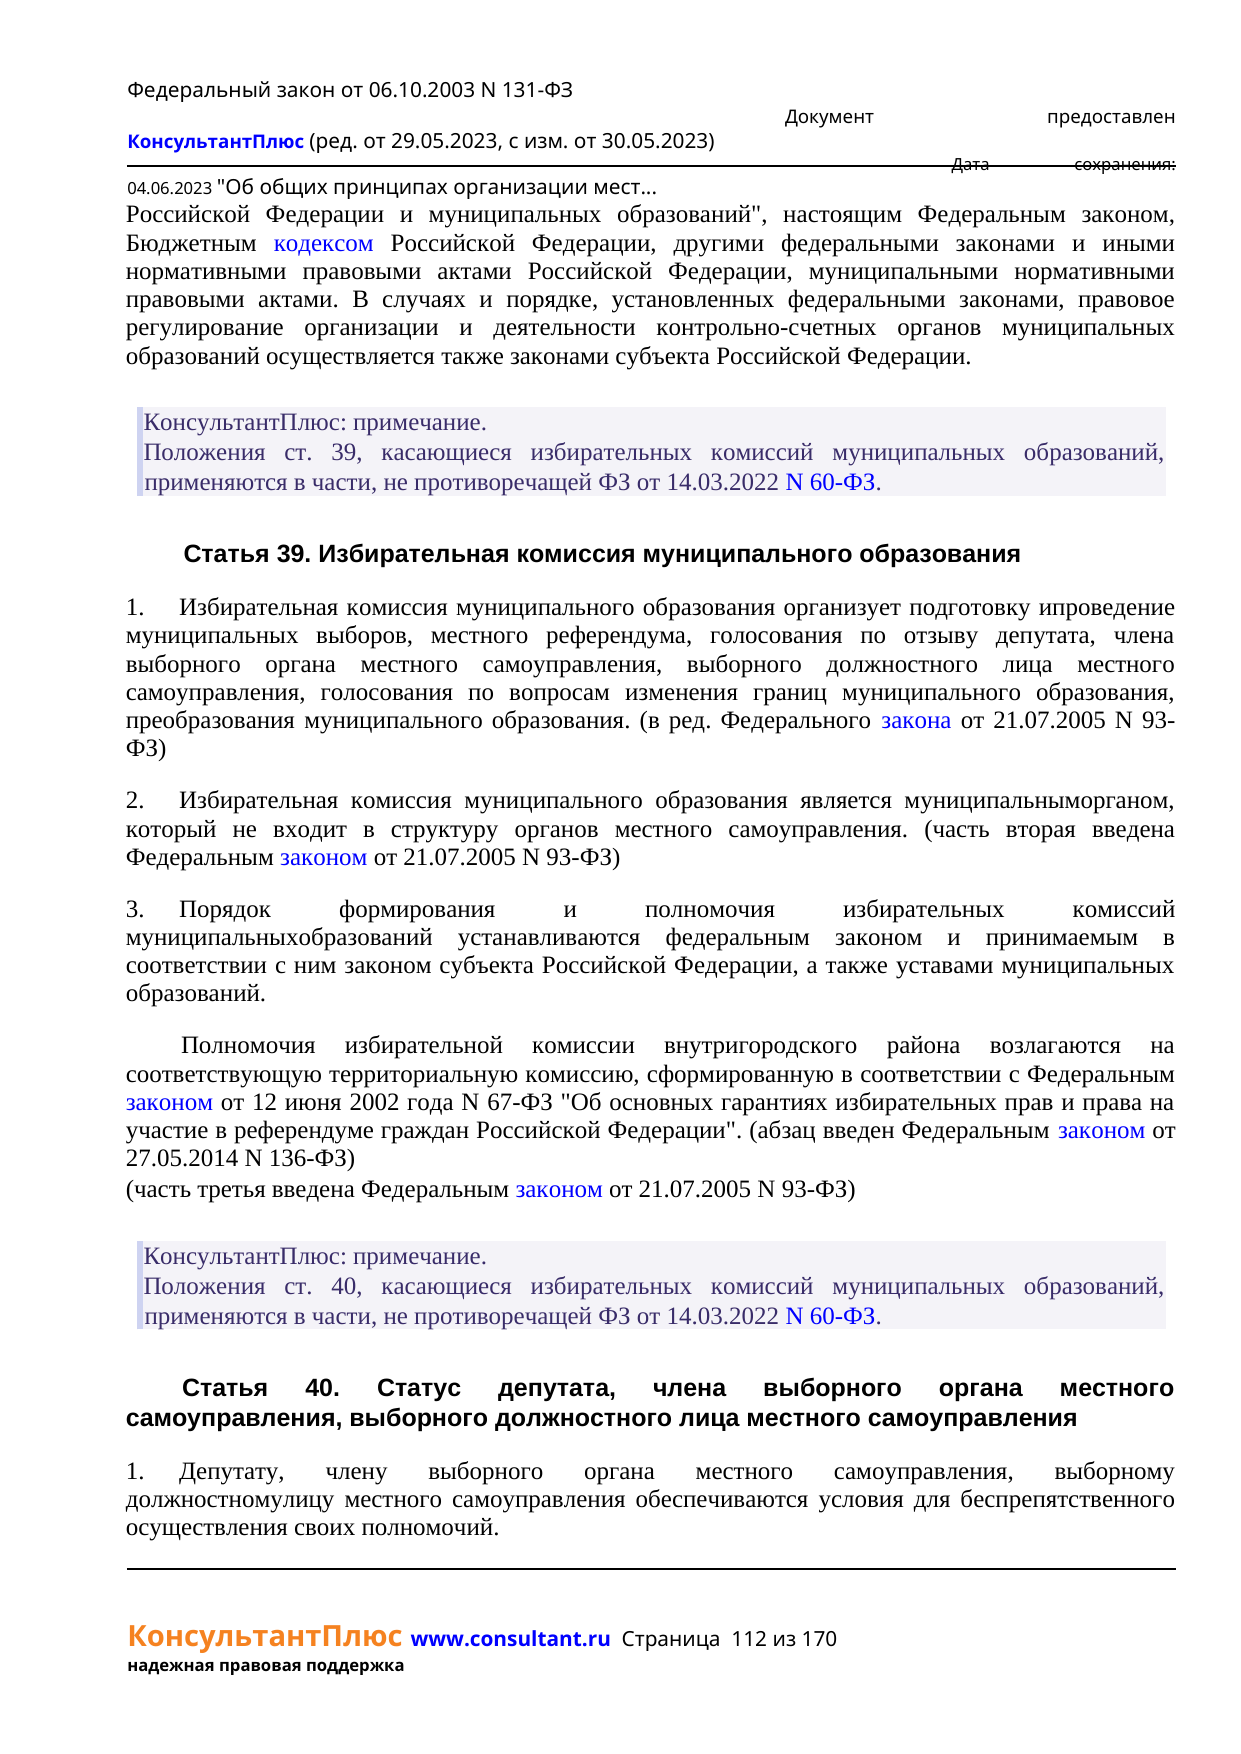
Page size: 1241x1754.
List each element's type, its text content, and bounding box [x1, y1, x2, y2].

text Статья 40. Статус депутата, члена выборного органа местного самоуправления, выборного должностного лица местного самоуправления [126, 1373, 1176, 1431]
text Положения ст. 40, касающиеся избирательных комиссий муниципальных образований, применяются в части, не противоречащей ФЗ от 14.03.2022 N 60-ФЗ. [143, 1271, 1166, 1329]
text КонсультантПлюс: примечание. [143, 407, 1166, 436]
text Положения ст. 39, касающиеся избирательных комиссий муниципальных образований, применяются в части, не противоречащей ФЗ от 14.03.2022 N 60-ФЗ. [143, 437, 1166, 496]
list Депутату, члену выборного органа местного самоуправления, выборному должностномулицу местного самоуправления обеспечиваются условия для беспрепятственного осуществления своих полномочий. [126, 1457, 1176, 1541]
text Статья 39. Избирательная комиссия муниципального образования [183, 539, 1176, 568]
text (часть третья введена Федеральным законом от 21.07.2005 N 93-ФЗ) [126, 1175, 1176, 1203]
list Избирательная комиссия муниципального образования организует подготовку ипроведение муниципальных выборов, местного референдума, голосования по отзыву депутата, члена выборного органа местного самоуправления, выборного должностного лица местного самоуправления, голосования по вопросам изменения границ муниципального образования, преобразования муниципального образования. (в ред. Федерального закона от 21.07.2005 N 93-ФЗ) [126, 593, 1176, 762]
text КонсультантПлюс: примечание. [143, 1241, 1166, 1269]
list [126, 200, 1176, 369]
list Избирательная комиссия муниципального образования является муниципальныморганом, который не входит в структуру органов местного самоуправления. (часть вторая введена Федеральным законом от 21.07.2005 N 93-ФЗ) [126, 786, 1176, 871]
list Порядок формирования и полномочия избирательных комиссий муниципальныхобразований устанавливаются федеральным законом и принимаемым в соответствии с ним законом субъекта Российской Федерации, а также уставами муниципальных образований. [126, 894, 1176, 1007]
text Полномочия избирательной комиссии внутригородского района возлагаются на соответствующую территориальную комиссию, сформированную в соответствии с Федеральным законом от 12 июня 2002 года N 67-ФЗ "Об основных гарантиях избирательных прав и права на участие в референдуме граждан Российской Федерации". (абзац введен Федеральным законом от 27.05.2014 N 136-ФЗ) [126, 1031, 1176, 1172]
